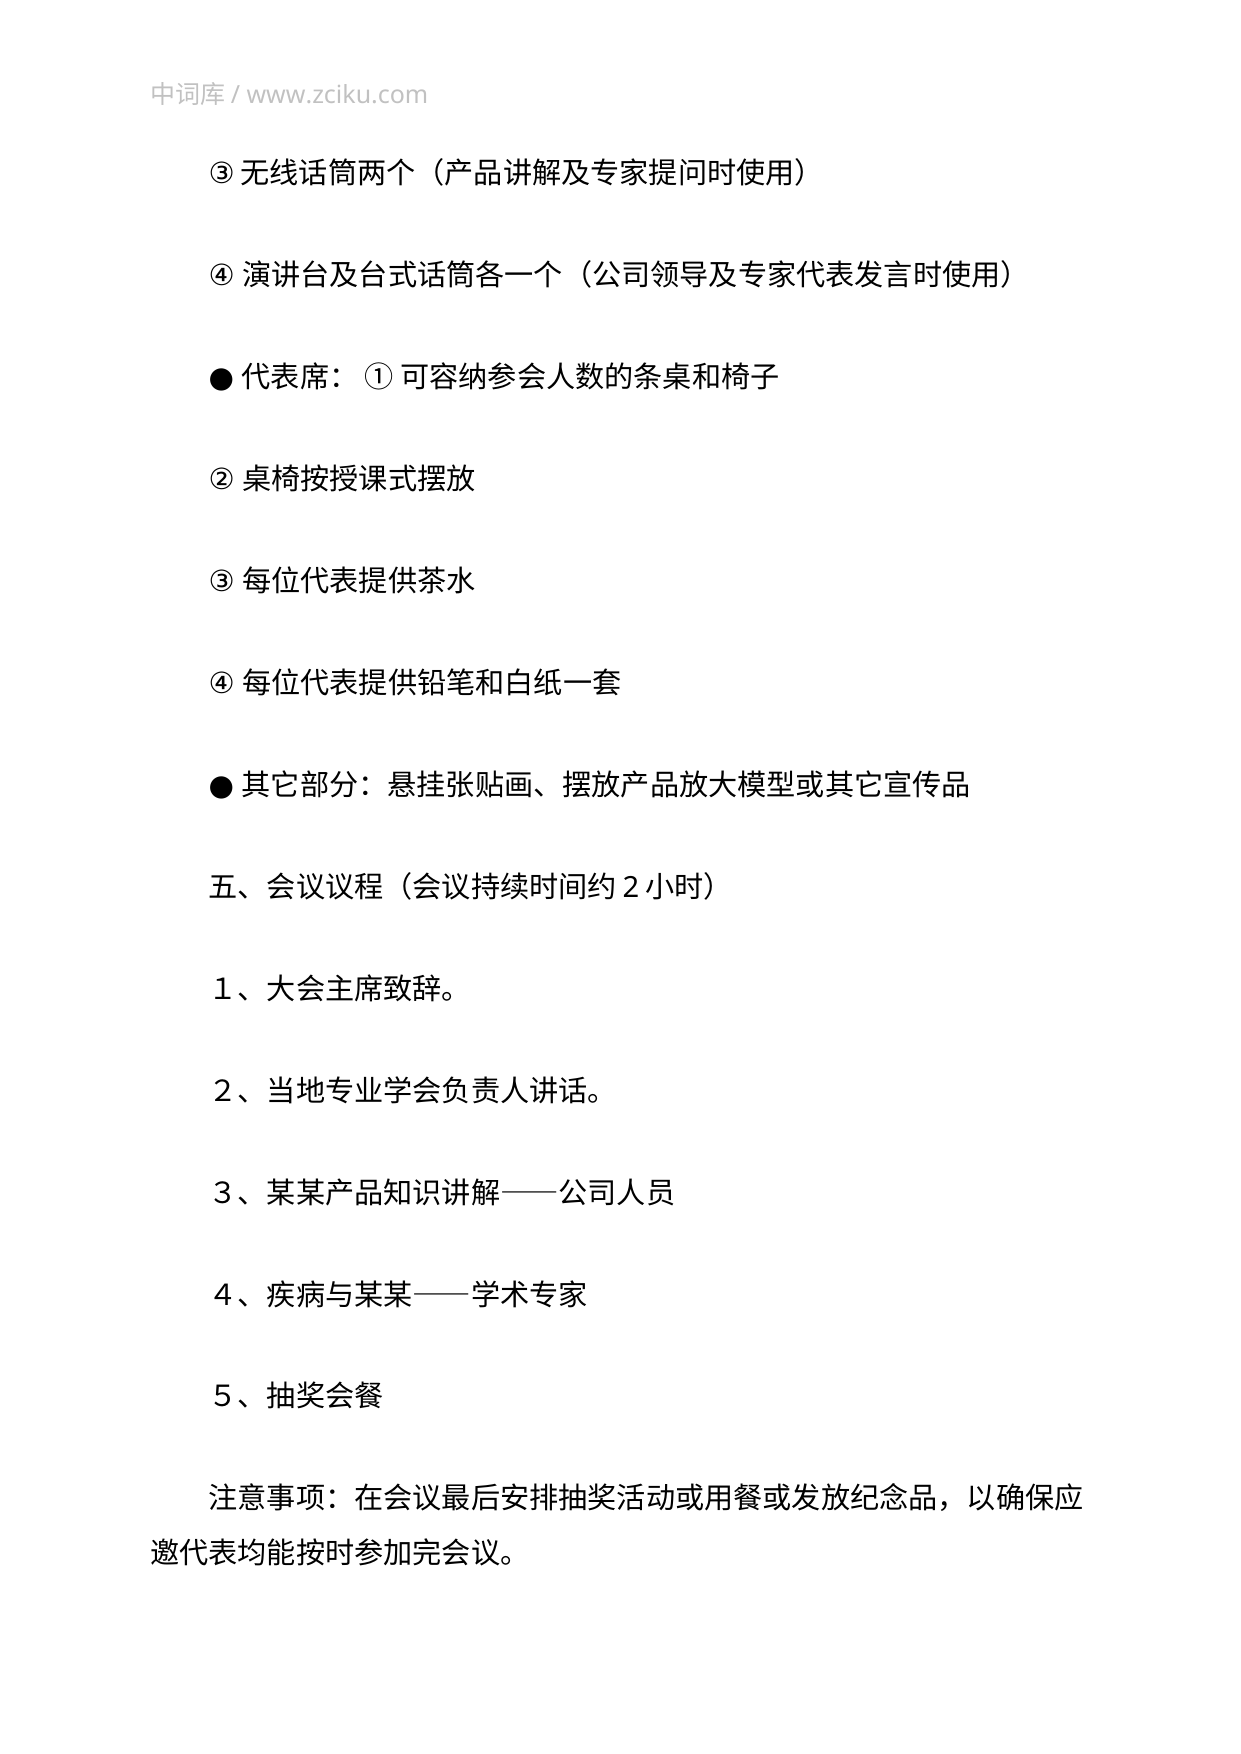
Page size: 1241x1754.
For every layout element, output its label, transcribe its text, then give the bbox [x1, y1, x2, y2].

text ３、某某产品知识讲解——公司人员 [150, 1169, 1090, 1212]
text ③ 每位代表提供茶水 [150, 558, 1090, 600]
text １、大会主席致辞。 [150, 966, 1090, 1008]
text ４、疾病与某某——学术专家 [150, 1271, 1090, 1313]
text ５、抽奖会餐 [150, 1373, 1090, 1415]
text ● 其它部分：悬挂张贴画、摆放产品放大模型或其它宣传品 [150, 762, 1090, 804]
text ２、当地专业学会负责人讲话。 [150, 1068, 1090, 1110]
text ④ 每位代表提供铅笔和白纸一套 [150, 660, 1090, 702]
text ③无线话筒两个（产品讲解及专家提问时使用） [150, 150, 1090, 192]
text ● 代表席： ① 可容纳参会人数的条桌和椅子 [150, 354, 1090, 396]
text 五、会议议程（会议持续时间约2小时） [150, 864, 1090, 906]
text ④ 演讲台及台式话筒各一个（公司领导及专家代表发言时使用） [150, 252, 1090, 294]
text 注意事项：在会议最后安排抽奖活动或用餐或发放纪念品，以确保应邀代表均能按时参加完会议。 [150, 1475, 1090, 1572]
text ② 桌椅按授课式摆放 [150, 456, 1090, 498]
